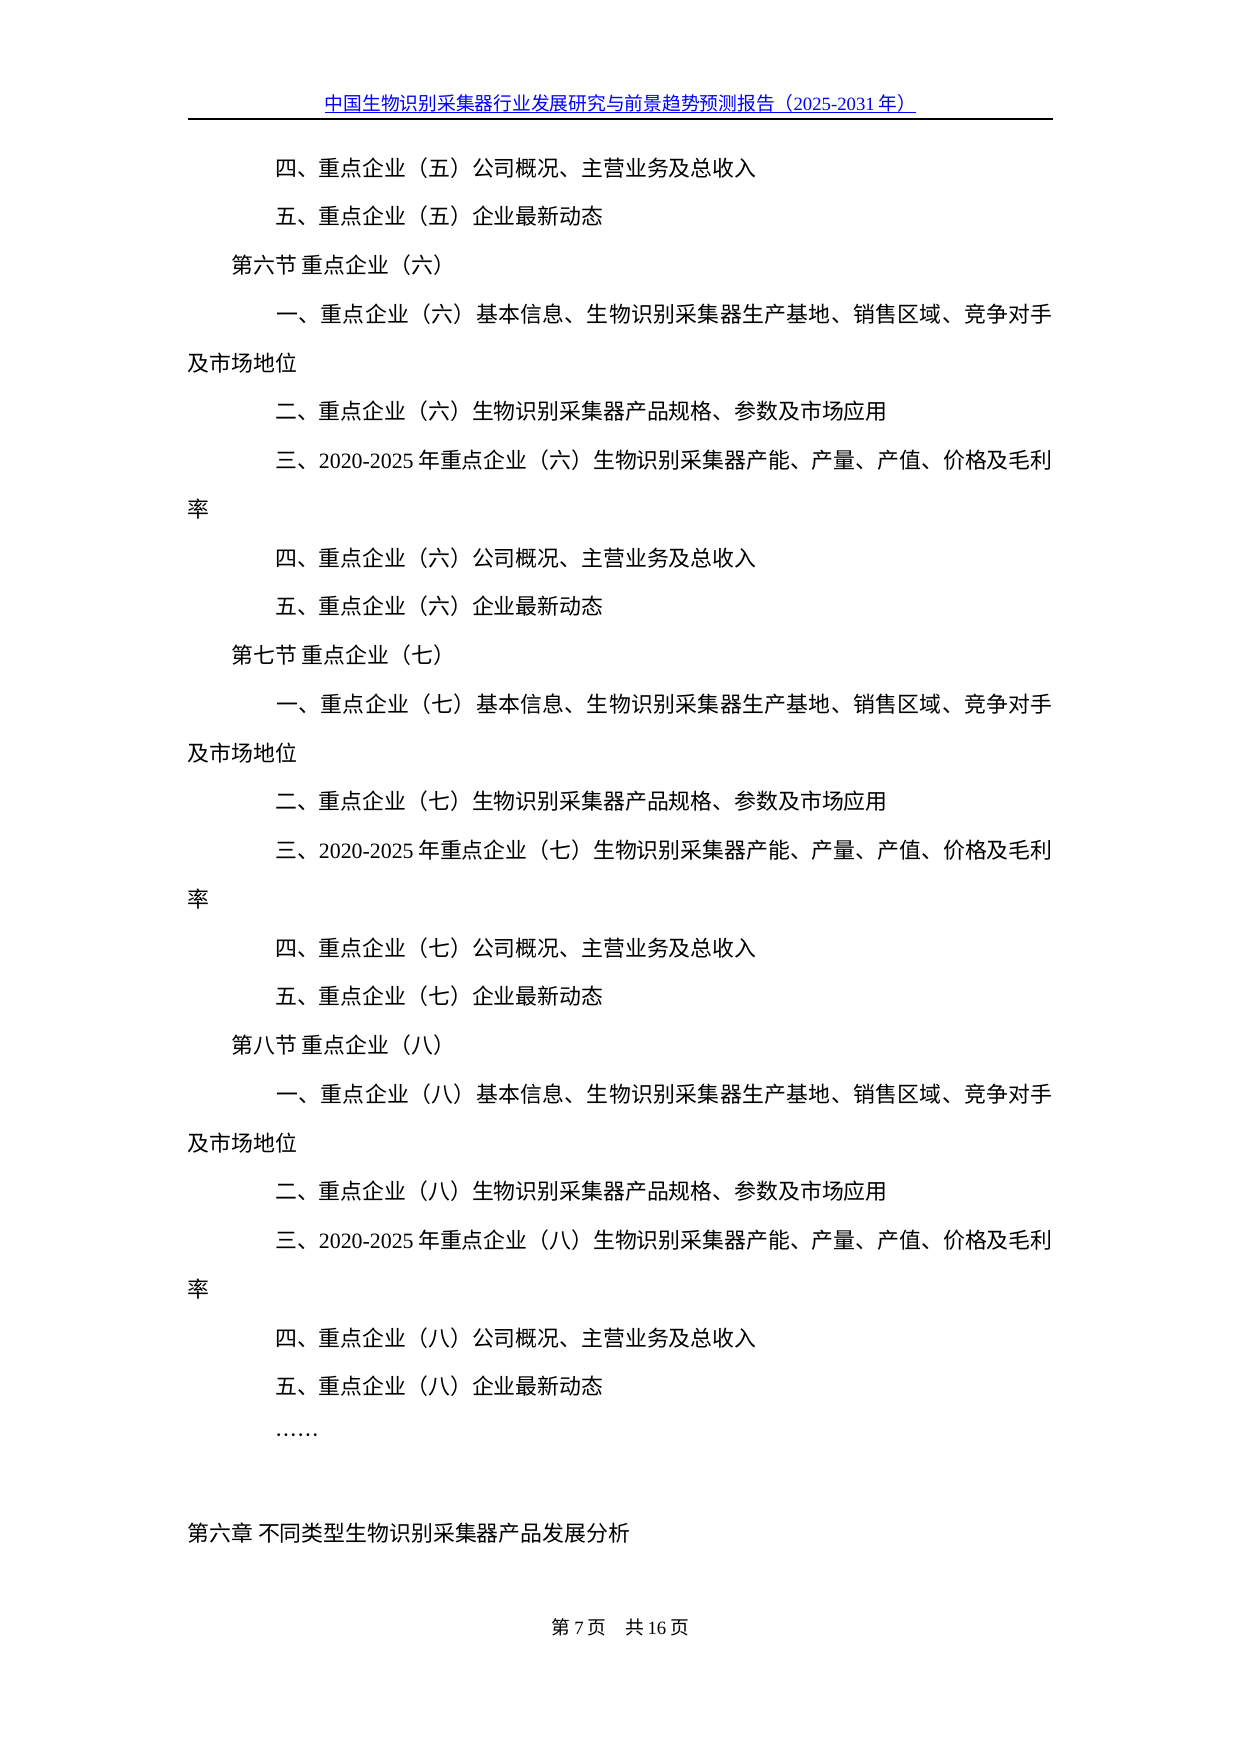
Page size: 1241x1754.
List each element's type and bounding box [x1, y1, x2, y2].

text [187, 150, 1053, 1548]
